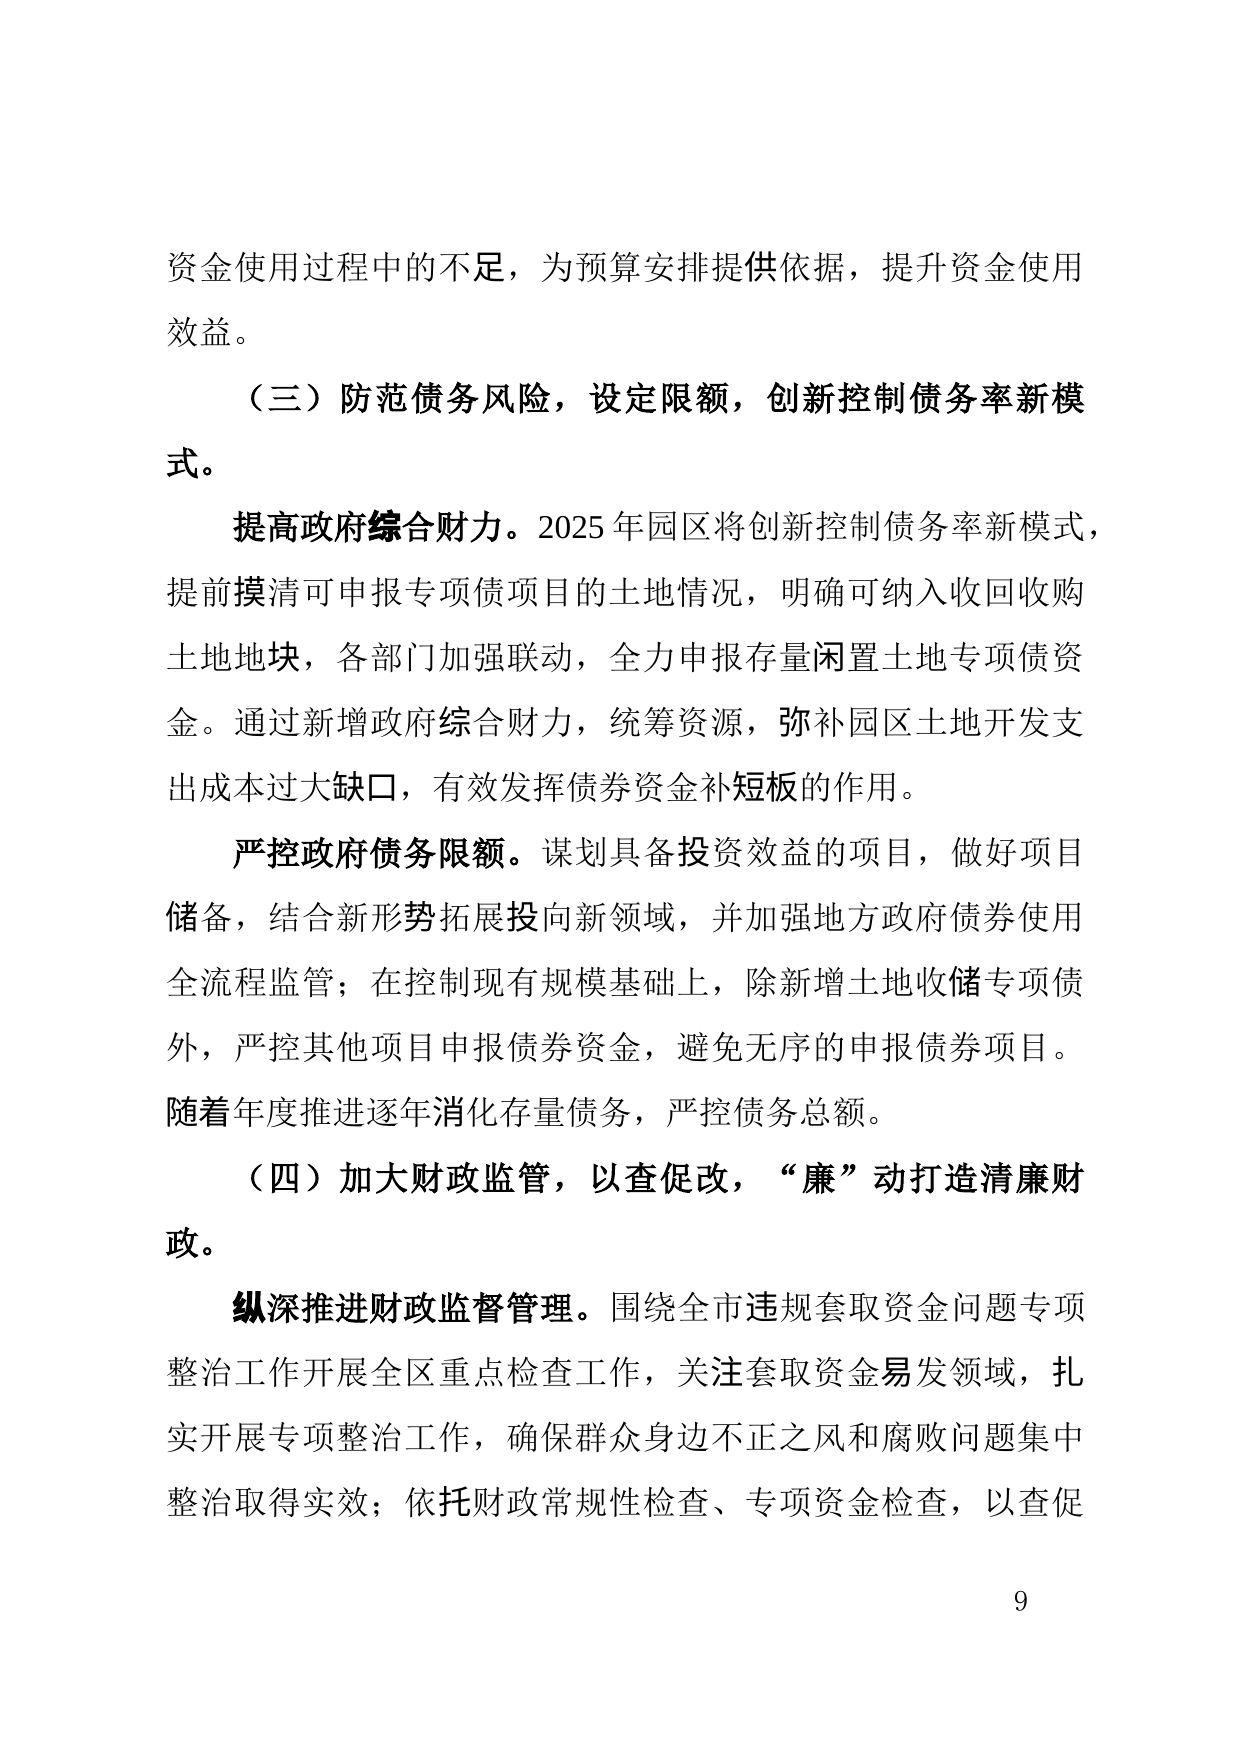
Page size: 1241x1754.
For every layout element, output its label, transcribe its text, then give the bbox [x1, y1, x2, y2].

text 提高政府综合财力。2025年园区将创新控制债务率新模式，提前摸清可申报专项债项目的土地情况，明确可纳入收回收购土地地块，各部门加强联动，全力申报存量闲置土地专项债资金。通过新增政府综合财力，统筹资源，弥补园区土地开发支出成本过大缺口，有效发挥债券资金补短板的作用。 [165, 493, 1087, 818]
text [165, 1273, 1087, 1533]
text 严控政府债务限额。谋划具备投资效益的项目，做好项目储备，结合新形势拓展投向新领域，并加强地方政府债券使用全流程监管；在控制现有规模基础上，除新增土地收储专项债外，严控其他项目申报债券资金，避免无序的申报债券项目。随着年度推进逐年消化存量债务，严控债务总额。 [165, 818, 1087, 1143]
list （三）防范债务风险，设定限额，创新控制债务率新模式。 [165, 363, 1087, 493]
list （四）加大财政监管，以查促改，“廉”动打造清廉财政。 [165, 1143, 1087, 1273]
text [165, 233, 1087, 363]
